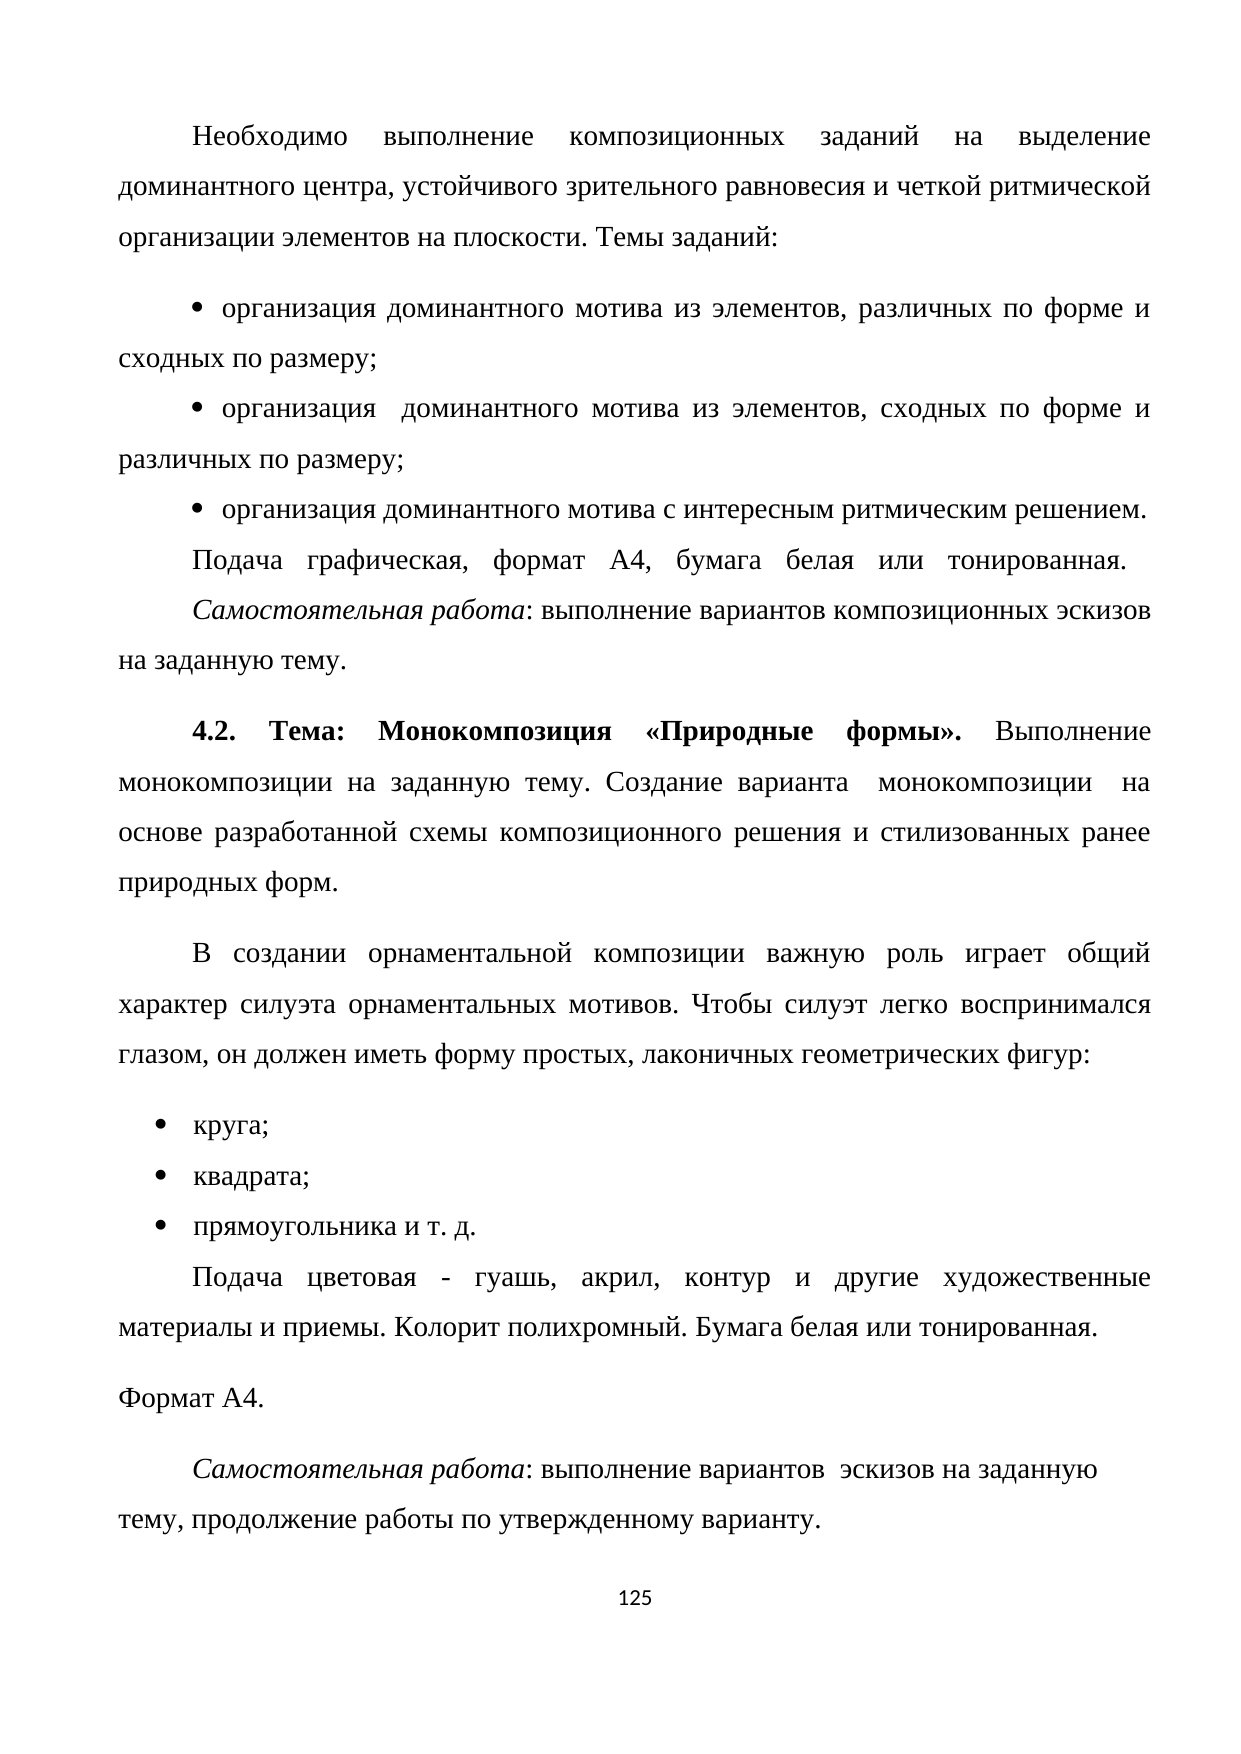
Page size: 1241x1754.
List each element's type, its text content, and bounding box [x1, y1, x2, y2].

list прямоугольника и т. д. [156, 1208, 1152, 1242]
text Подача графическая, формат А4, бумага белая или тонированная. Самостоятельная работа: выполнение вариантов композиционных эскизов на заданную тему. [118, 542, 1152, 676]
list круга; [156, 1107, 1152, 1141]
text Самостоятельная работа: выполнение вариантов эскизов на заданную тему, продолжение работы по утвержденному варианту. [118, 1451, 1152, 1535]
text В создании орнаментальной композиции важную роль играет общий характер силуэта орнаментальных мотивов. Чтобы силуэт легко воспринимался глазом, он должен иметь форму простых, лаконичных геометрических фигур: [118, 936, 1152, 1070]
list квадрата; [156, 1158, 1152, 1191]
list организация доминантного мотива с интересным ритмическим решением. [118, 491, 1152, 525]
list организация доминантного мотива из элементов, различных по форме и сходных по размеру; [118, 290, 1152, 374]
list организация доминантного мотива из элементов, сходных по форме и различных по размеру; [118, 391, 1152, 474]
text Необходимо выполнение композиционных заданий на выделение доминантного центра, устойчивого зрительного равновесия и четкой ритмической организации элементов на плоскости. Темы заданий: [118, 118, 1152, 252]
text Формат А4. [118, 1380, 1152, 1414]
text 4.2. Тема: Монокомпозиция «Природные формы». Выполнение монокомпозиции на заданную тему. Создание варианта монокомпозиции на основе разработанной схемы композиционного решения и стилизованных ранее природных форм. [118, 713, 1152, 898]
text Подача цветовая - гуашь, акрил, контур и другие художественные материалы и приемы. Колорит полихромный. Бумага белая или тонированная. [118, 1259, 1152, 1342]
